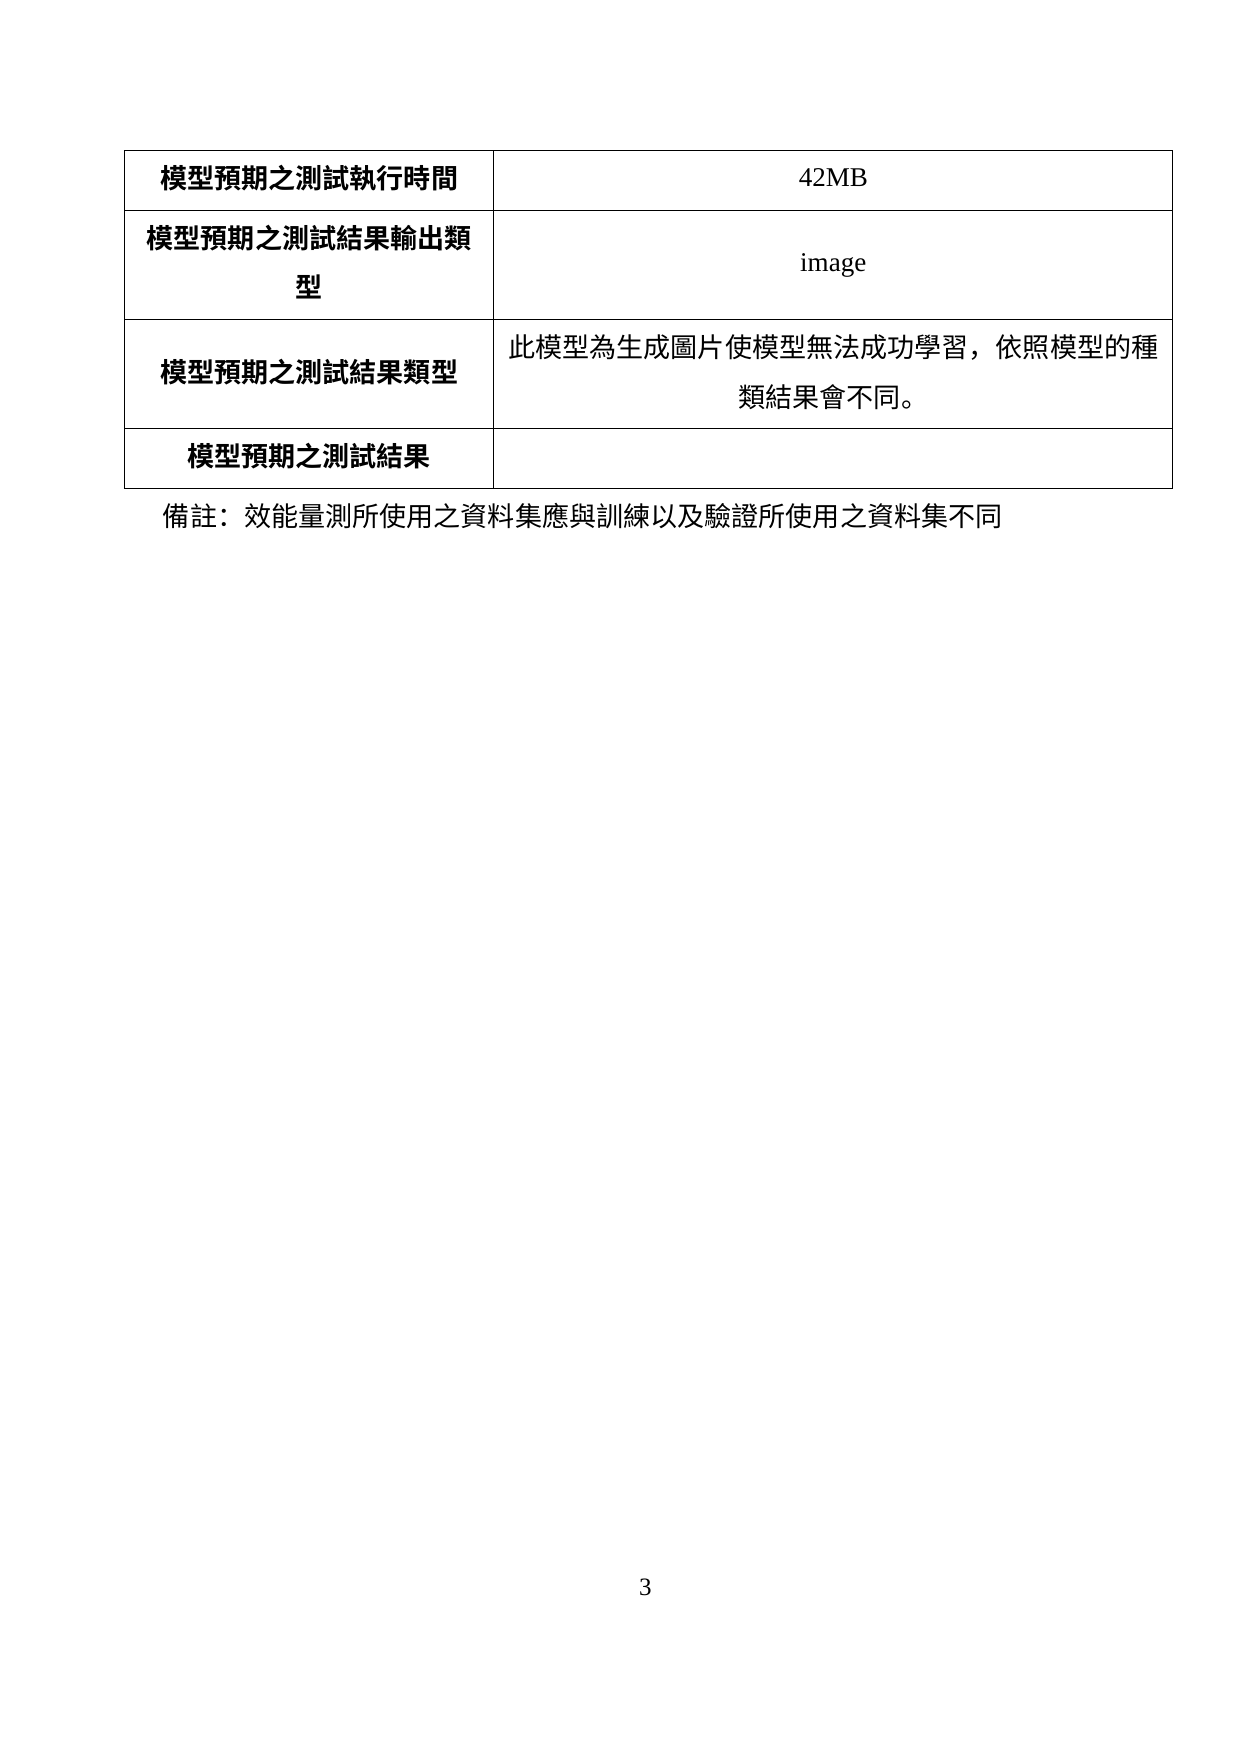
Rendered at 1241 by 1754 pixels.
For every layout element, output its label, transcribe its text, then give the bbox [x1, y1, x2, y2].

table_cell [125, 211, 493, 319]
table_cell [125, 320, 493, 428]
table_cell [494, 429, 1172, 488]
text 備註：效能量測所使用之資料集應與訓練以及驗證所使用之資料集不同 [112, 495, 1128, 535]
table_cell [494, 320, 1172, 428]
table_cell image [494, 211, 1172, 319]
table_cell [125, 429, 493, 488]
table_cell [125, 151, 493, 210]
table_cell 42MB [494, 151, 1172, 210]
